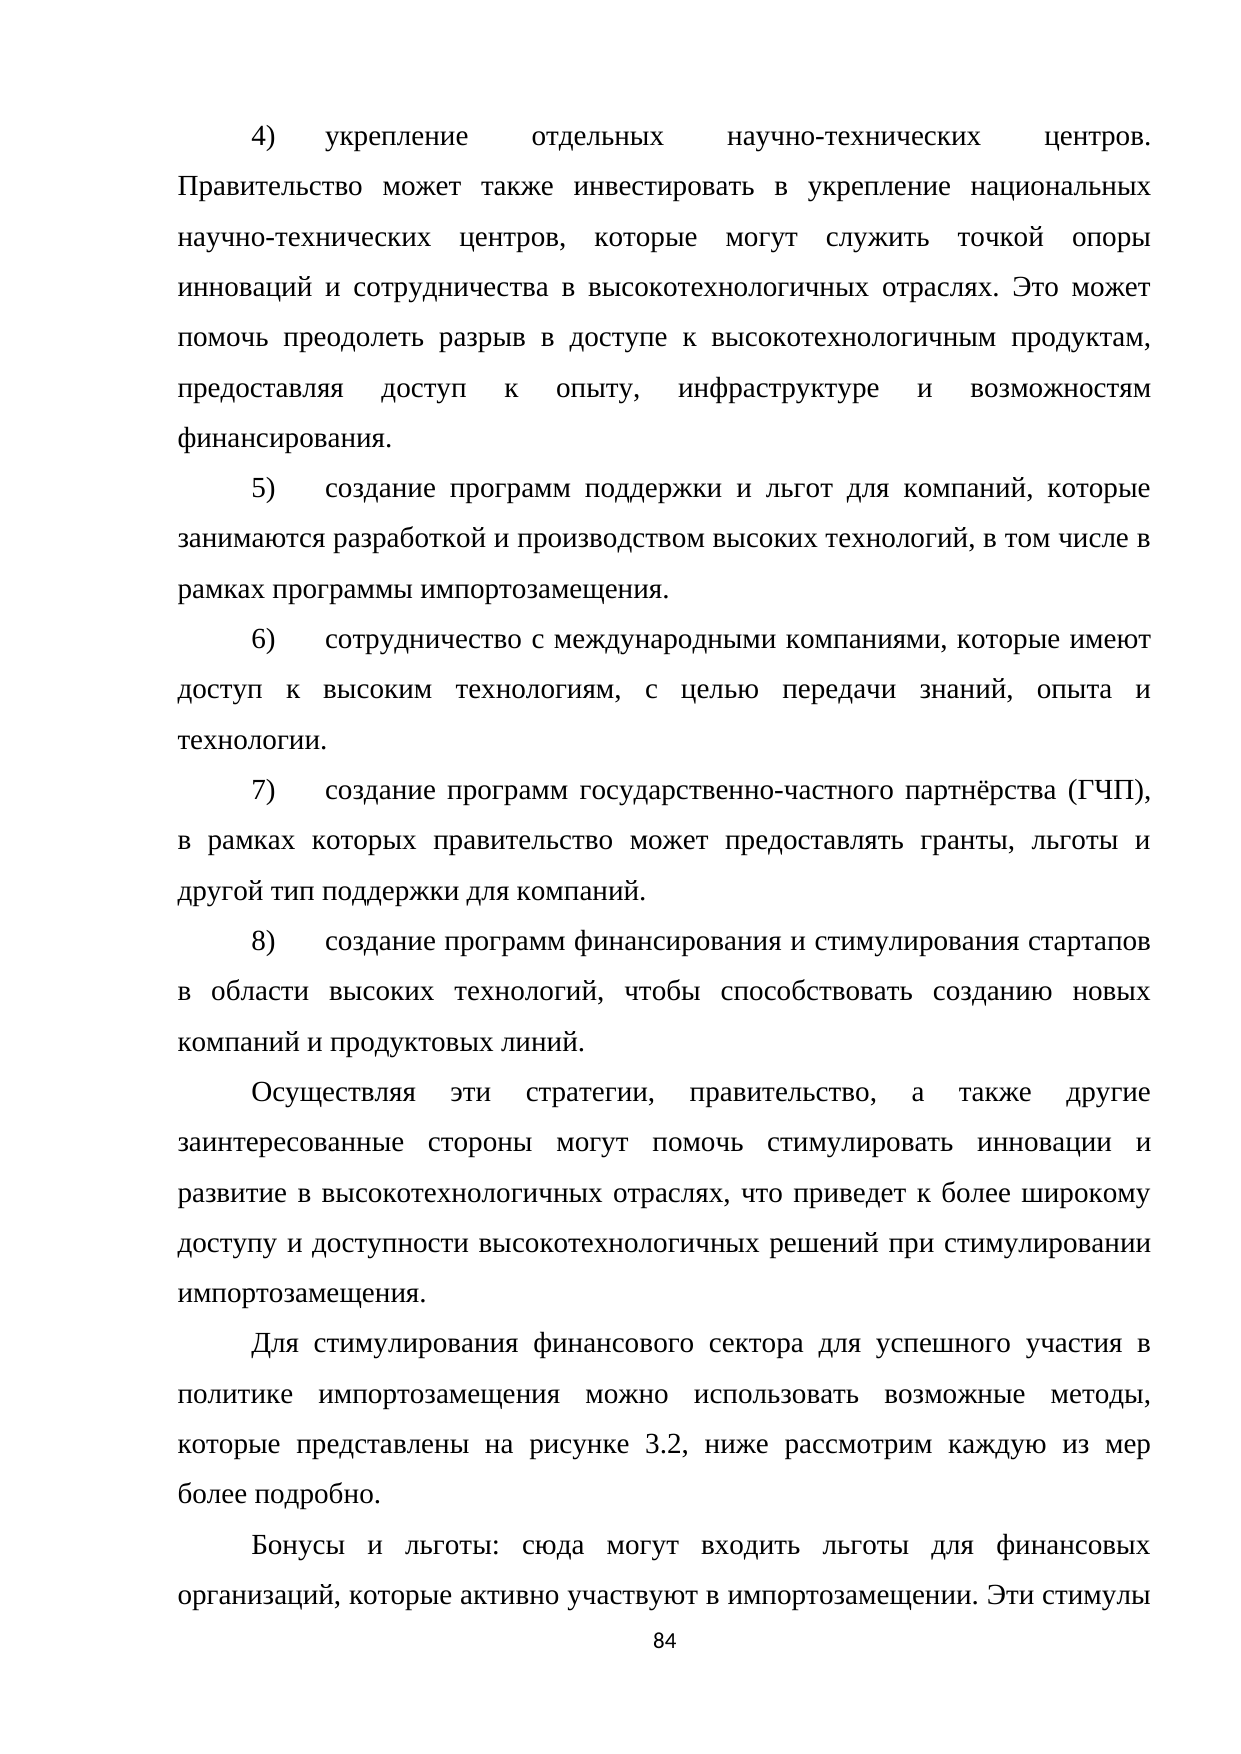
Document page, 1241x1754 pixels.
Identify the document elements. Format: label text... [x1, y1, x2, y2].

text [177, 1527, 1152, 1611]
list создание программ государственно-частного партнёрства (ГЧП), в рамках которых правительство может предоставлять гранты, льготы и другой тип поддержки для компаний. [177, 772, 1152, 906]
list создание программ поддержки и льгот для компаний, которые занимаются разработкой и производством высоких технологий, в том числе в рамках программы импортозамещения. [177, 470, 1152, 604]
text Для стимулирования финансового сектора для успешного участия в политике импортозамещения можно использовать возможные методы, которые представлены на рисунке 3.2, ниже рассмотрим каждую из мер более подробно. [177, 1326, 1152, 1510]
text Осуществляя эти стратегии, правительство, а также другие заинтересованные стороны могут помочь стимулировать инновации и развитие в высокотехнологичных отраслях, что приведет к более широкому доступу и доступности высокотехнологичных решений при стимулировании импортозамещения. [177, 1074, 1152, 1309]
list сотрудничество с международными компаниями, которые имеют доступ к высоким технологиям, с целью передачи знаний, опыта и технологии. [177, 621, 1152, 755]
list создание программ финансирования и стимулирования стартапов в области высоких технологий, чтобы способствовать созданию новых компаний и продуктовых линий. [177, 923, 1152, 1057]
list укрепление отдельных научно-технических центров. Правительство может также инвестировать в укрепление национальных научно-технических центров, которые могут служить точкой опоры инноваций и сотрудничества в высокотехнологичных отраслях. Это может помочь преодолеть разрыв в доступе к высокотехнологичным продуктам, предоставляя доступ к опыту, инфраструктуре и возможностям финансирования. [177, 118, 1152, 453]
